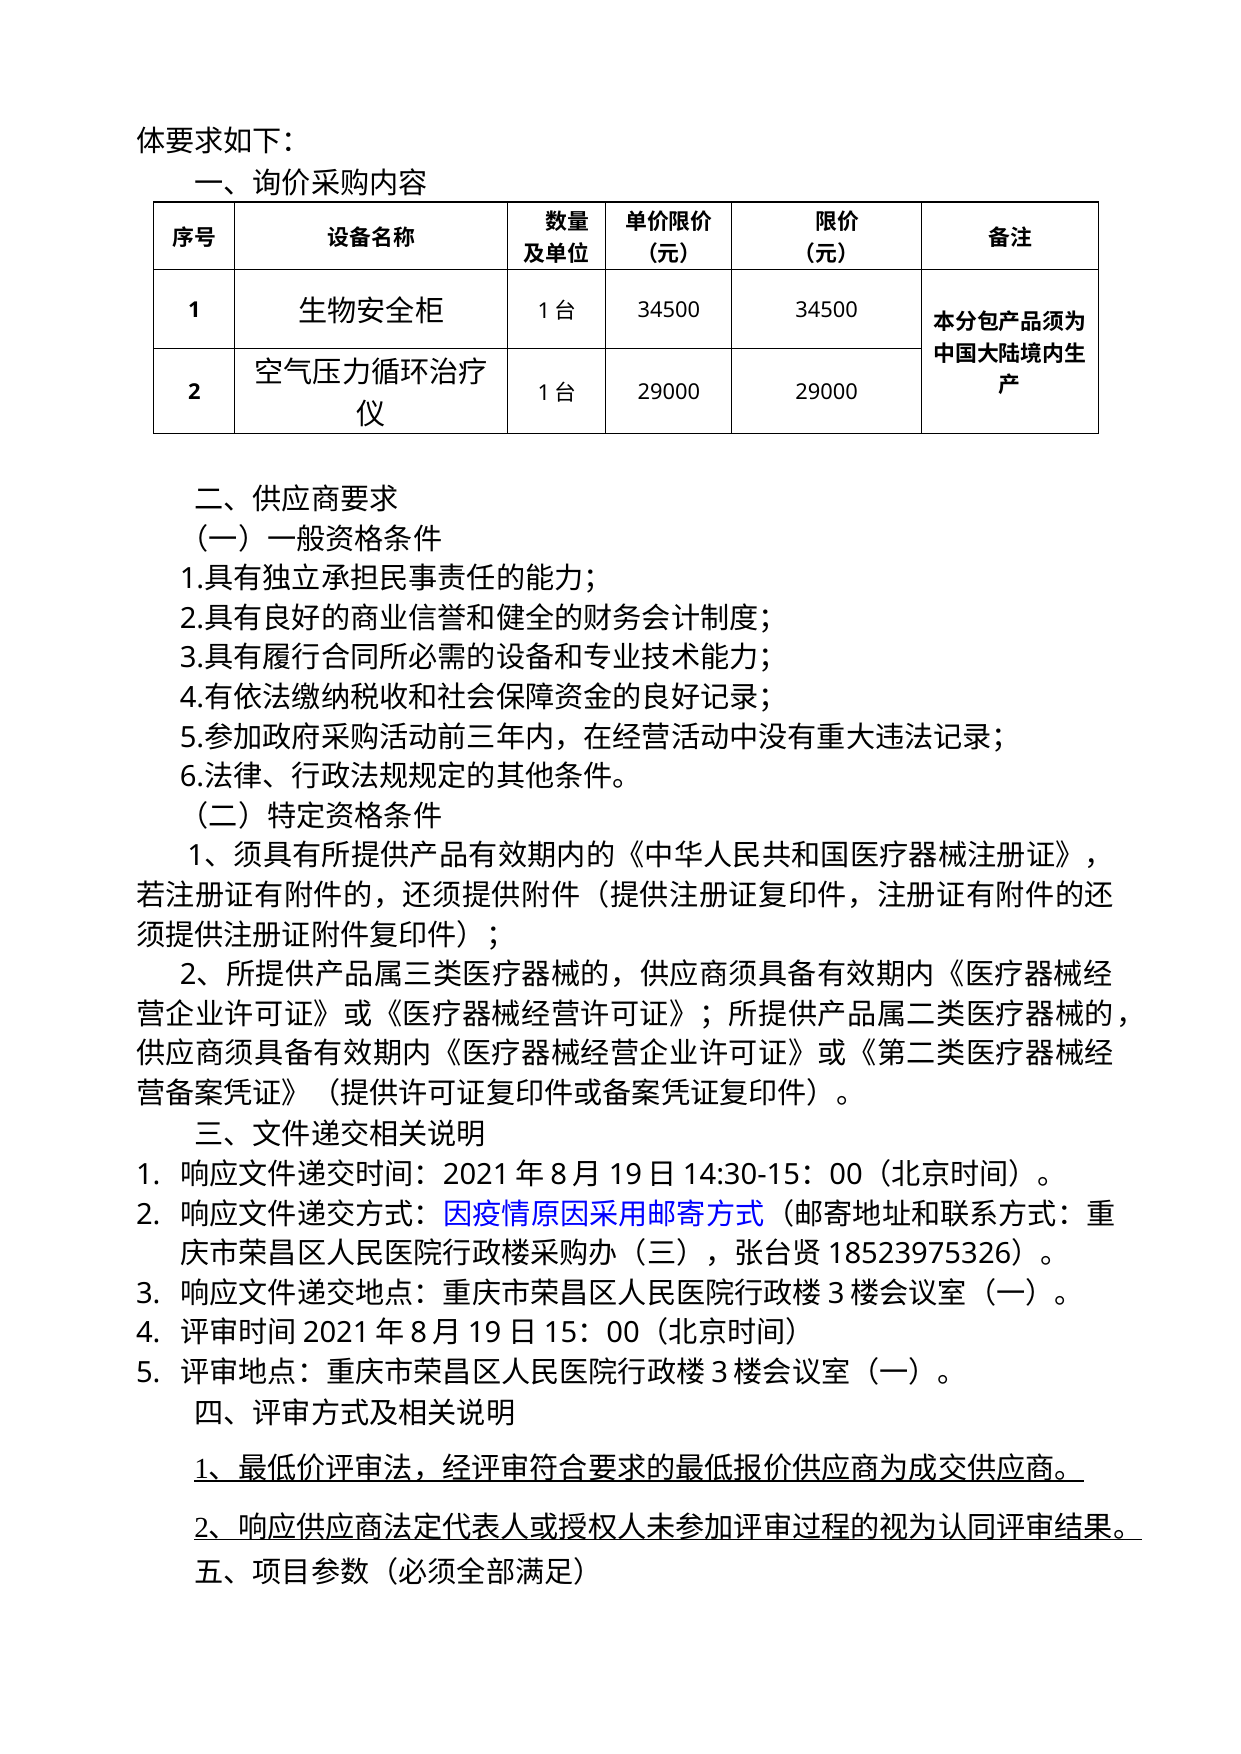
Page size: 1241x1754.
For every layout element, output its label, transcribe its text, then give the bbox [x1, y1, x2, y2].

text 一、询价采购内容 [136, 160, 1116, 201]
list 响应文件递交方式：因疫情原因采用邮寄方式（邮寄地址和联系方式：重庆市荣昌区人民医院行政楼采购办（三），张台贤18523975326）。 [136, 1192, 1116, 1272]
text 1.具有独立承担民事责任的能力； [136, 557, 1116, 597]
table_cell 1台 [508, 349, 605, 433]
text 1、须具有所提供产品有效期内的《中华人民共和国医疗器械注册证》，若注册证有附件的，还须提供附件（提供注册证复印件，注册证有附件的还须提供注册证附件复印件）； [136, 834, 1116, 953]
text 五、项目参数（必须全部满足） [136, 1549, 1116, 1590]
text 2、响应供应商法定代表人或授权人未参加评审过程的视为认同评审结果。 [136, 1490, 1116, 1549]
table_cell 29000 [606, 349, 731, 433]
table_cell 34500 [606, 270, 731, 347]
table_cell 1台 [508, 270, 605, 347]
table_header 限价 （元） [732, 203, 921, 269]
text 3.具有履行合同所必需的设备和专业技术能力； [136, 636, 1116, 676]
table_header 数量及单位 [508, 203, 605, 269]
text 三、文件递交相关说明 [136, 1111, 1116, 1153]
text 二、供应商要求 [136, 476, 1116, 517]
text 4.有依法缴纳税收和社会保障资金的良好记录； [136, 676, 1116, 715]
table_cell 34500 [732, 270, 921, 347]
table_cell 生物安全柜 [235, 270, 507, 347]
table_cell 空气压力循环治疗仪 [235, 349, 507, 433]
list 评审时间2021年8月19 日15：00（北京时间） [136, 1311, 1116, 1351]
list 响应文件递交地点：重庆市荣昌区人民医院行政楼3楼会议室（一）。 [136, 1272, 1116, 1311]
table_cell 1 [154, 270, 234, 347]
table_header 设备名称 [235, 203, 507, 269]
text 2.具有良好的商业信誉和健全的财务会计制度； [136, 597, 1116, 636]
text 四、评审方式及相关说明 [136, 1390, 1116, 1432]
list 评审地点：重庆市荣昌区人民医院行政楼3楼会议室（一）。 [136, 1351, 1116, 1390]
text （一）一般资格条件 [136, 517, 1116, 557]
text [136, 118, 1116, 160]
table_header 备注 [922, 203, 1098, 269]
table_cell 本分包产品须为中国大陆境内生产 [922, 270, 1098, 433]
table_header 单价限价（元） [606, 203, 731, 269]
table_header 序号 [154, 203, 234, 269]
text 1、最低价评审法，经评审符合要求的最低报价供应商为成交供应商。 [136, 1432, 1116, 1490]
table_cell 2 [154, 349, 234, 433]
text 6.法律、行政法规规定的其他条件。 [136, 755, 1116, 794]
text 5.参加政府采购活动前三年内，在经营活动中没有重大违法记录； [136, 715, 1116, 755]
list 响应文件递交时间：2021年8月 19日14:30-15：00（北京时间）。 [136, 1153, 1116, 1192]
text 2、所提供产品属三类医疗器械的，供应商须具备有效期内《医疗器械经营企业许可证》或《医疗器械经营许可证》；所提供产品属二类医疗器械的，供应商须具备有效期内《医疗器械经营企业许可证》或《第二类医疗器械经营备案凭证》（提供许可证复印件或备案凭证复印件）。 [136, 953, 1116, 1111]
table_cell 29000 [732, 349, 921, 433]
text （二）特定资格条件 [136, 794, 1116, 834]
